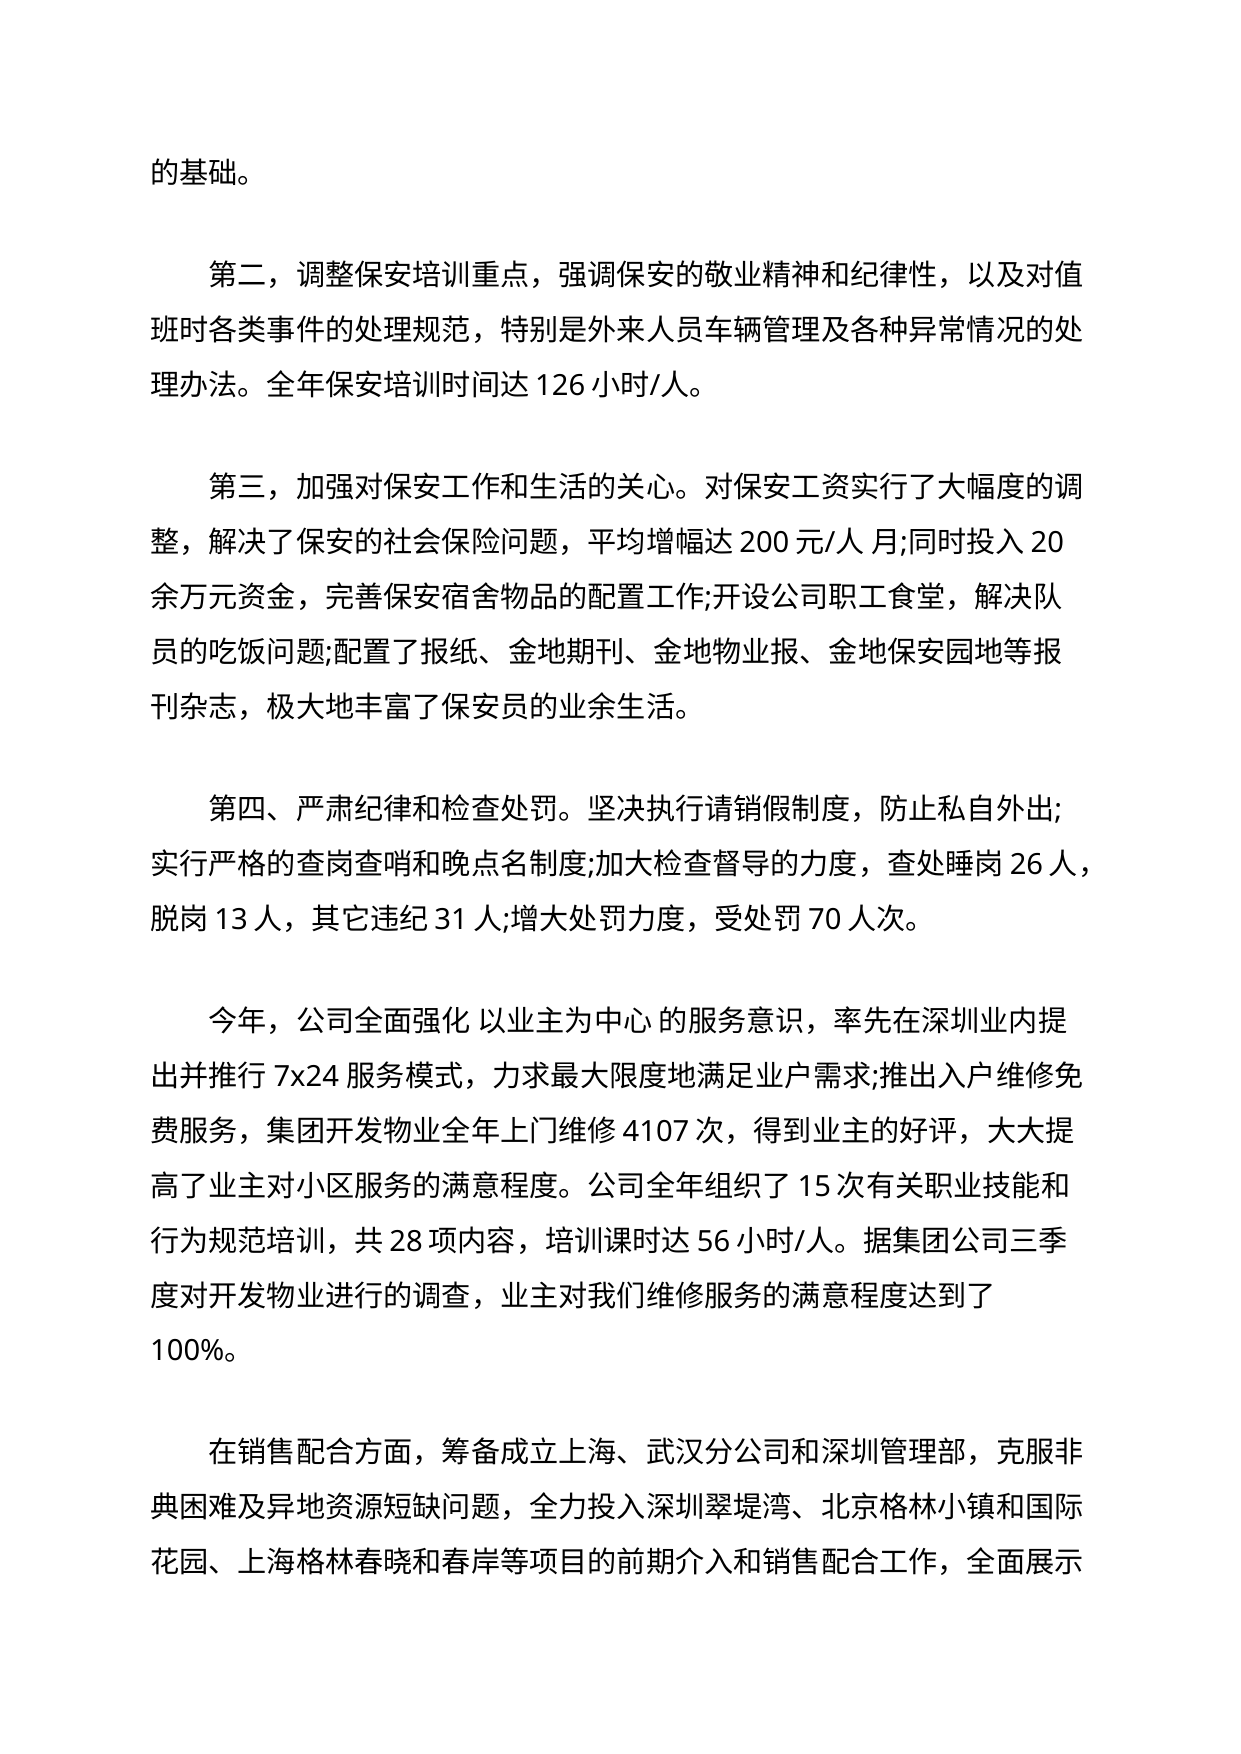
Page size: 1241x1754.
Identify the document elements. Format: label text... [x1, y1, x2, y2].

text 第二，调整保安培训重点，强调保安的敬业精神和纪律性，以及对值班时各类事件的处理规范，特别是外来人员车辆管理及各种异常情况的处理办法。全年保安培训时间达126小时/人。 [150, 252, 1090, 404]
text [150, 1429, 1090, 1581]
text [150, 150, 1090, 192]
text 第三，加强对保安工作和生活的关心。对保安工资实行了大幅度的调整，解决了保安的社会保险问题，平均增幅达200元/人 月;同时投入20余万元资金，完善保安宿舍物品的配置工作;开设公司职工食堂，解决队员的吃饭问题;配置了报纸、金地期刊、金地物业报、金地保安园地等报刊杂志，极大地丰富了保安员的业余生活。 [150, 463, 1090, 726]
text 今年，公司全面强化 以业主为中心 的服务意识，率先在深圳业内提出并推行 7x24 服务模式，力求最大限度地满足业户需求;推出入户维修免费服务，集团开发物业全年上门维修4107次，得到业主的好评，大大提高了业主对小区服务的满意程度。公司全年组织了15次有关职业技能和行为规范培训，共28项内容，培训课时达56小时/人。据集团公司三季度对开发物业进行的调查，业主对我们维修服务的满意程度达到了100%。 [150, 997, 1090, 1369]
text 第四、严肃纪律和检查处罚。坚决执行请销假制度，防止私自外出;实行严格的查岗查哨和晚点名制度;加大检查督导的力度，查处睡岗26人，脱岗13人，其它违纪31人;增大处罚力度，受处罚70人次。 [150, 785, 1090, 938]
